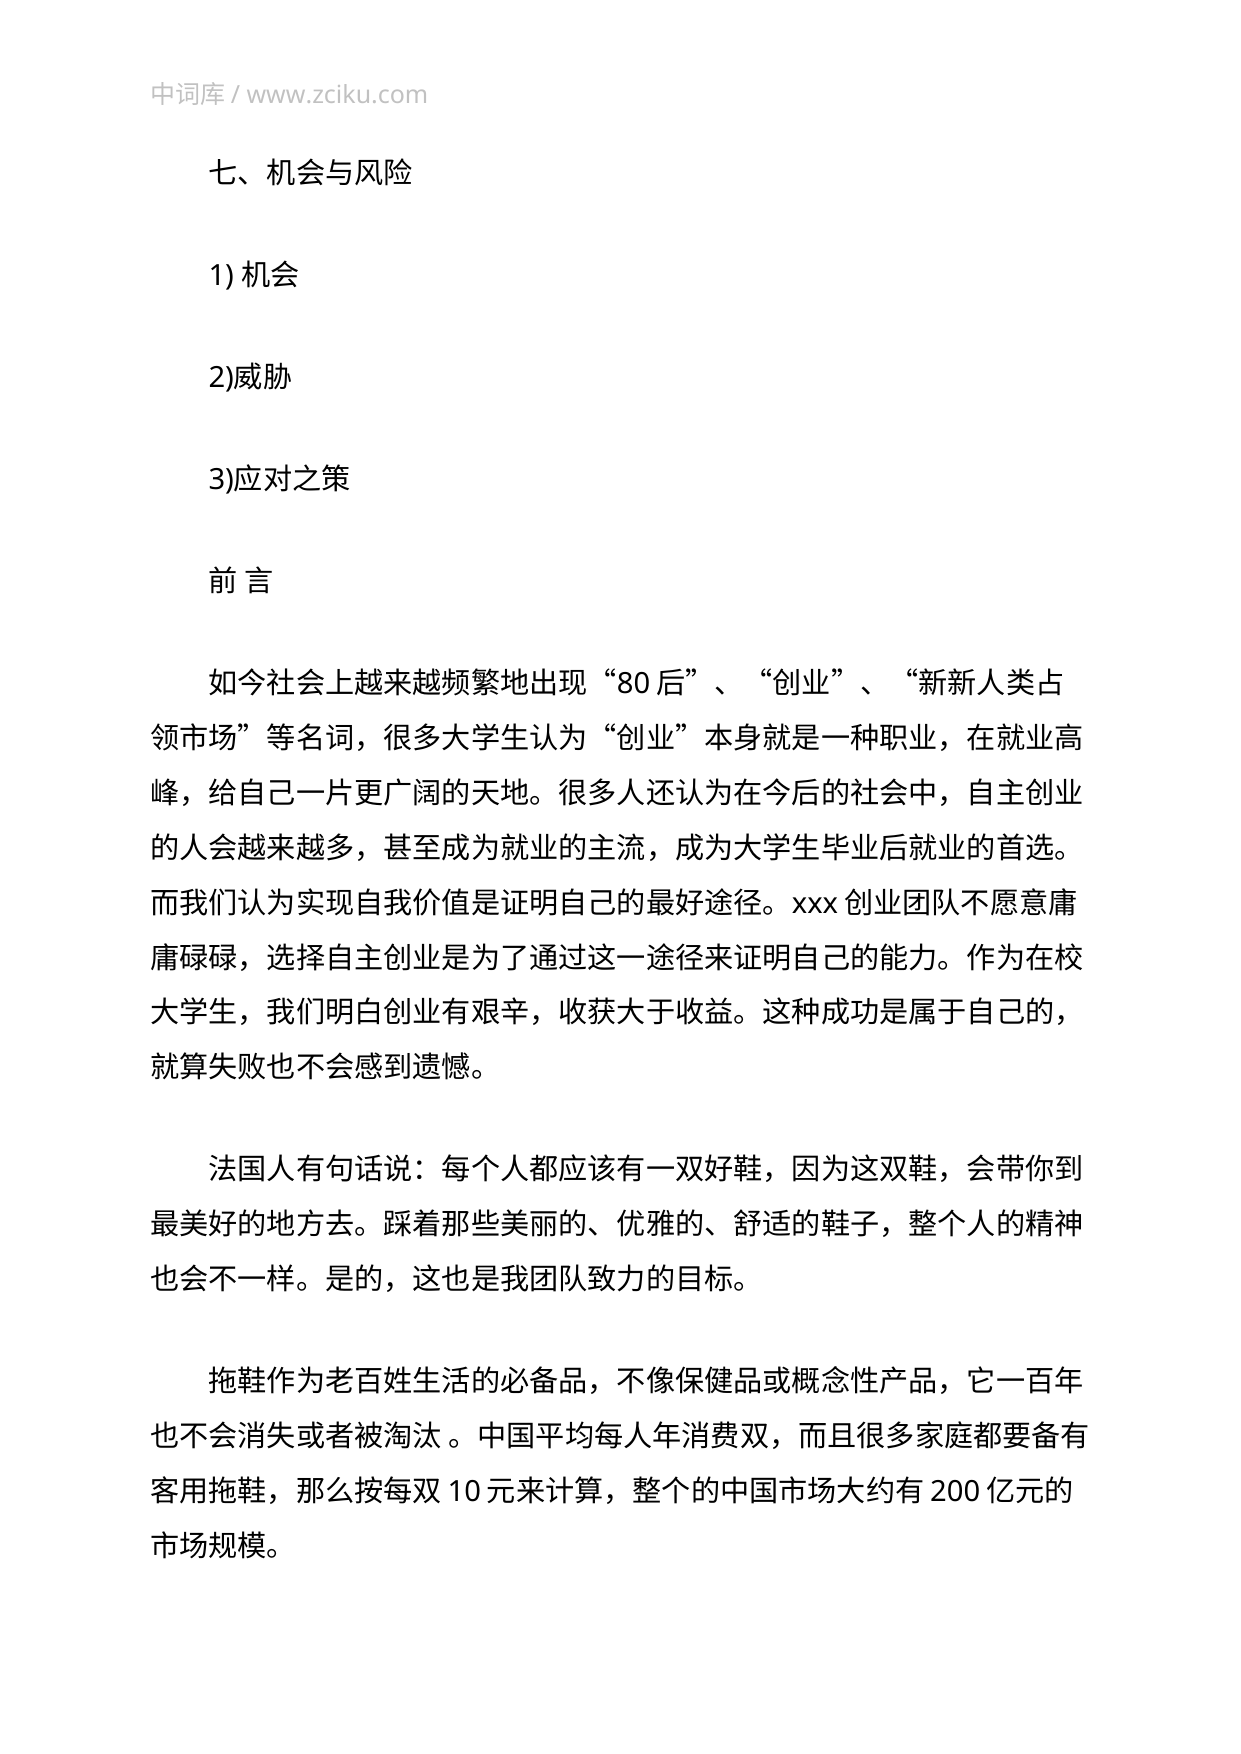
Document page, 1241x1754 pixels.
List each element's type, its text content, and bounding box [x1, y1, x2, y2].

text 七、机会与风险 [150, 150, 1090, 192]
text 如今社会上越来越频繁地出现“80后”、“创业”、“新新人类占领市场”等名词，很多大学生认为“创业”本身就是一种职业，在就业高峰，给自己一片更广阔的天地。很多人还认为在今后的社会中，自主创业的人会越来越多，甚至成为就业的主流，成为大学生毕业后就业的首选。而我们认为实现自我价值是证明自己的最好途径。xxx创业团队不愿意庸庸碌碌，选择自主创业是为了通过这一途径来证明自己的能力。作为在校大学生，我们明白创业有艰辛，收获大于收益。这种成功是属于自己的，就算失败也不会感到遗憾。 [150, 659, 1090, 1086]
text 1) 机会 [150, 252, 1090, 294]
text 2)威胁 [150, 354, 1090, 396]
text 前 言 [150, 558, 1090, 600]
text 拖鞋作为老百姓生活的必备品，不像保健品或概念性产品，它一百年也不会消失或者被淘汰 。中国平均每人年消费双，而且很多家庭都要备有客用拖鞋，那么按每双10元来计算，整个的中国市场大约有200亿元的市场规模。 [150, 1357, 1090, 1564]
text 法国人有句话说：每个人都应该有一双好鞋，因为这双鞋，会带你到最美好的地方去。踩着那些美丽的、优雅的、舒适的鞋子，整个人的精神也会不一样。是的，这也是我团队致力的目标。 [150, 1146, 1090, 1298]
text 3)应对之策 [150, 456, 1090, 498]
